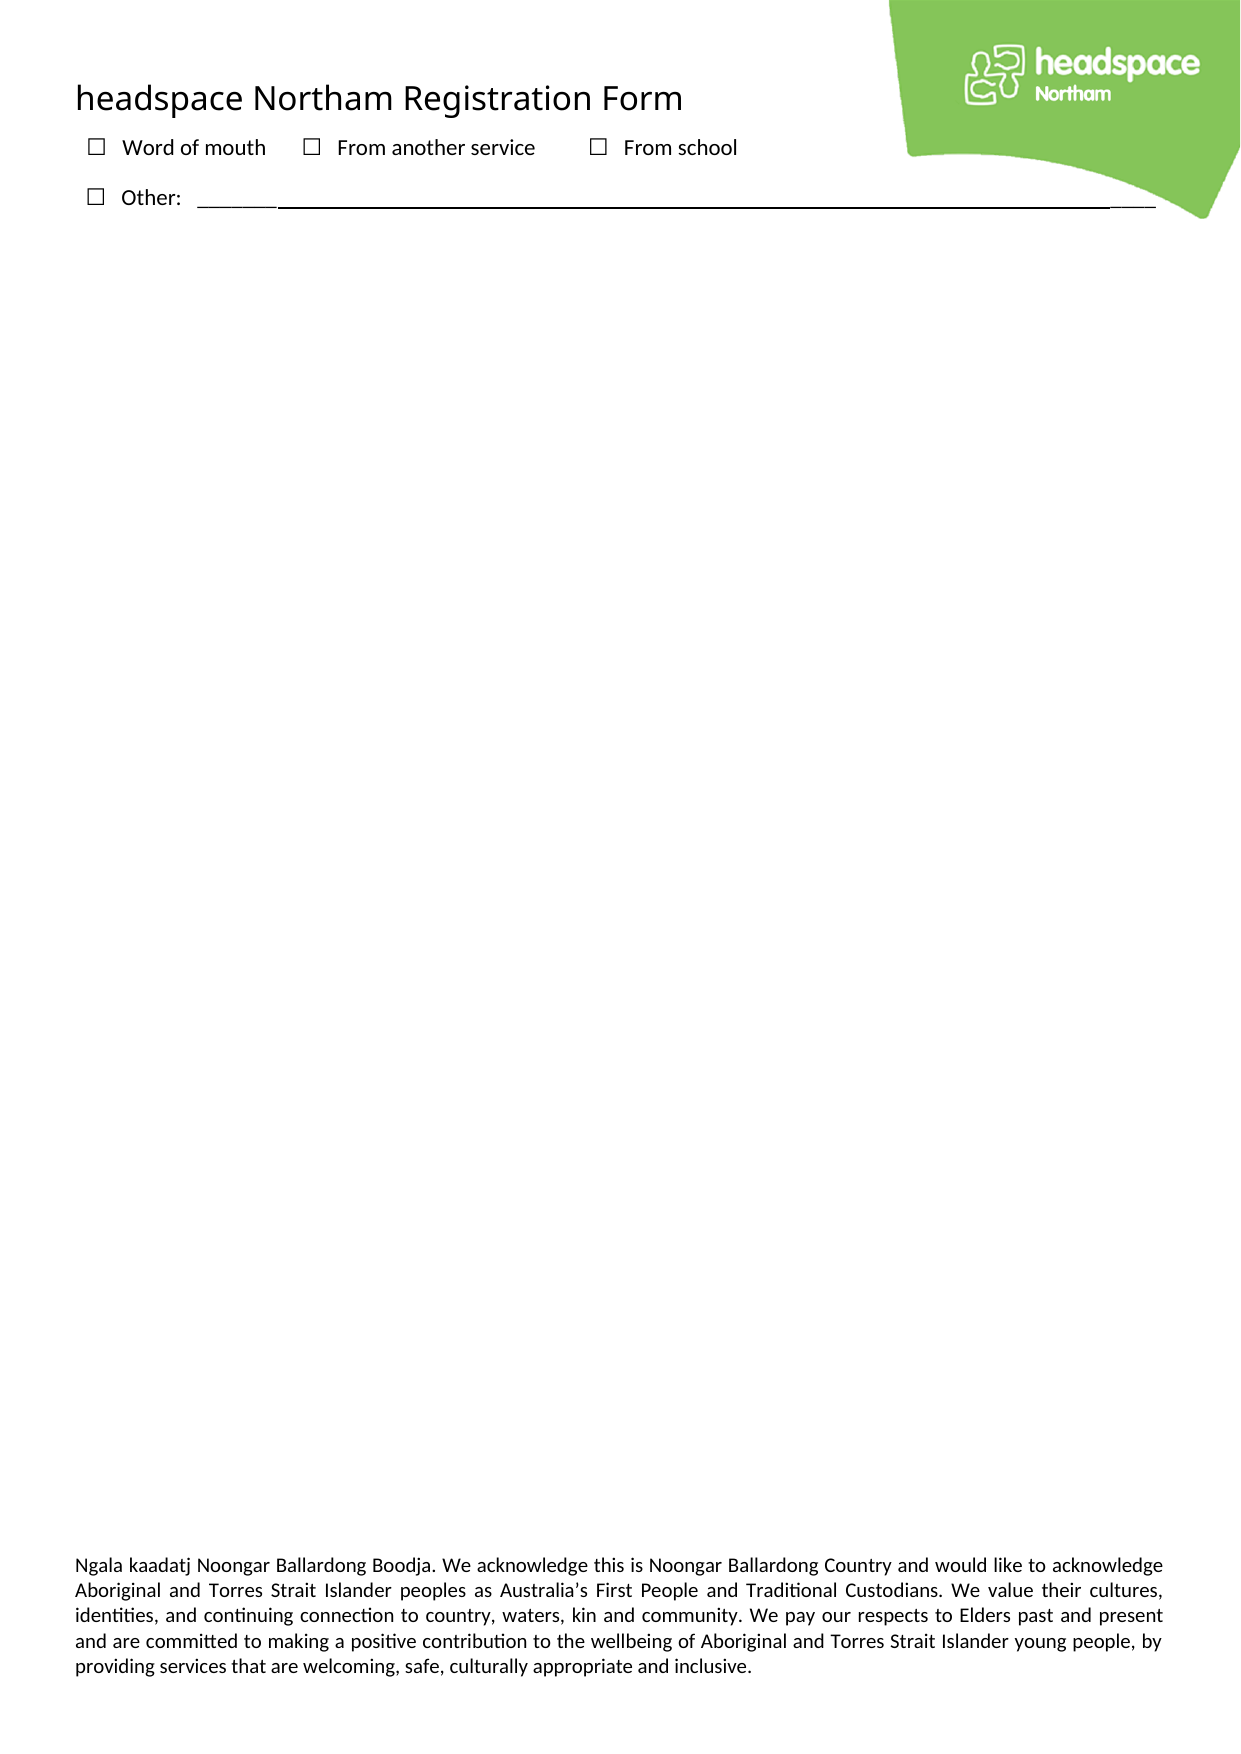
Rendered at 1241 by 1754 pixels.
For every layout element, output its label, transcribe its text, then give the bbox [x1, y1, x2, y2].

table_cell [923, 131, 1197, 181]
picture [879, 0, 1241, 219]
table_cell From another service [290, 131, 577, 181]
table_cell From school [577, 131, 923, 181]
table_cell Word of mouth [75, 131, 290, 181]
text Other: _______ ____ [75, 181, 1165, 212]
